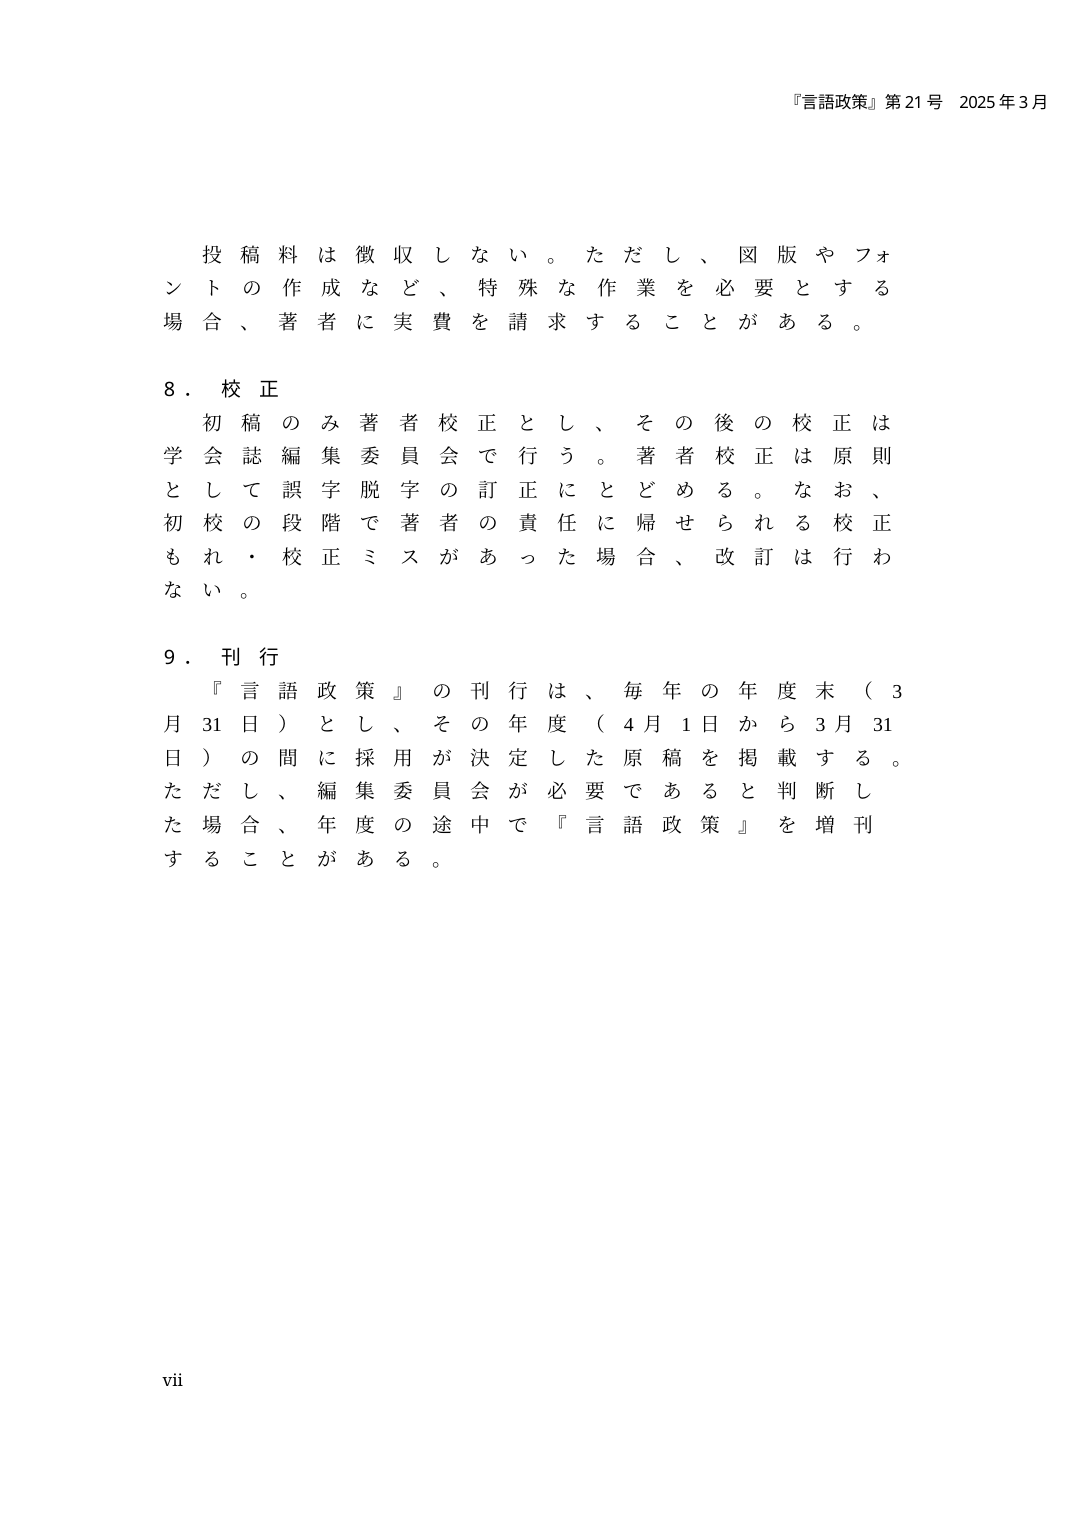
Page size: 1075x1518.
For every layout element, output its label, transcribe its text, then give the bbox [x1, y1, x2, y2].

text 初稿のみ著者校正とし、その後の校正は学会誌編集委員会で行う。著者校正は原則として誤字脱字の訂正にとどめる。なお、初校の段階で著者の責任に帰せられる校正もれ・校正ミスがあった場合、改訂は行わない。 [164, 404, 911, 606]
text 投稿料は徴収しない。ただし、図版やフォントの作成など、特殊な作業を必要とする場合、著者に実費を請求することがある。 [164, 237, 911, 337]
text 9．刊行 [164, 639, 911, 673]
text 8．校正 [164, 371, 911, 404]
text 『言語政策』の刊行は、毎年の年度末（3月31日）とし、その年度（4月1日から3月31日）の間に採用が決定した原稿を掲載する。ただし、編集委員会が必要であると判断した場合、年度の途中で『言語政策』を増刊することがある。 [164, 673, 911, 874]
